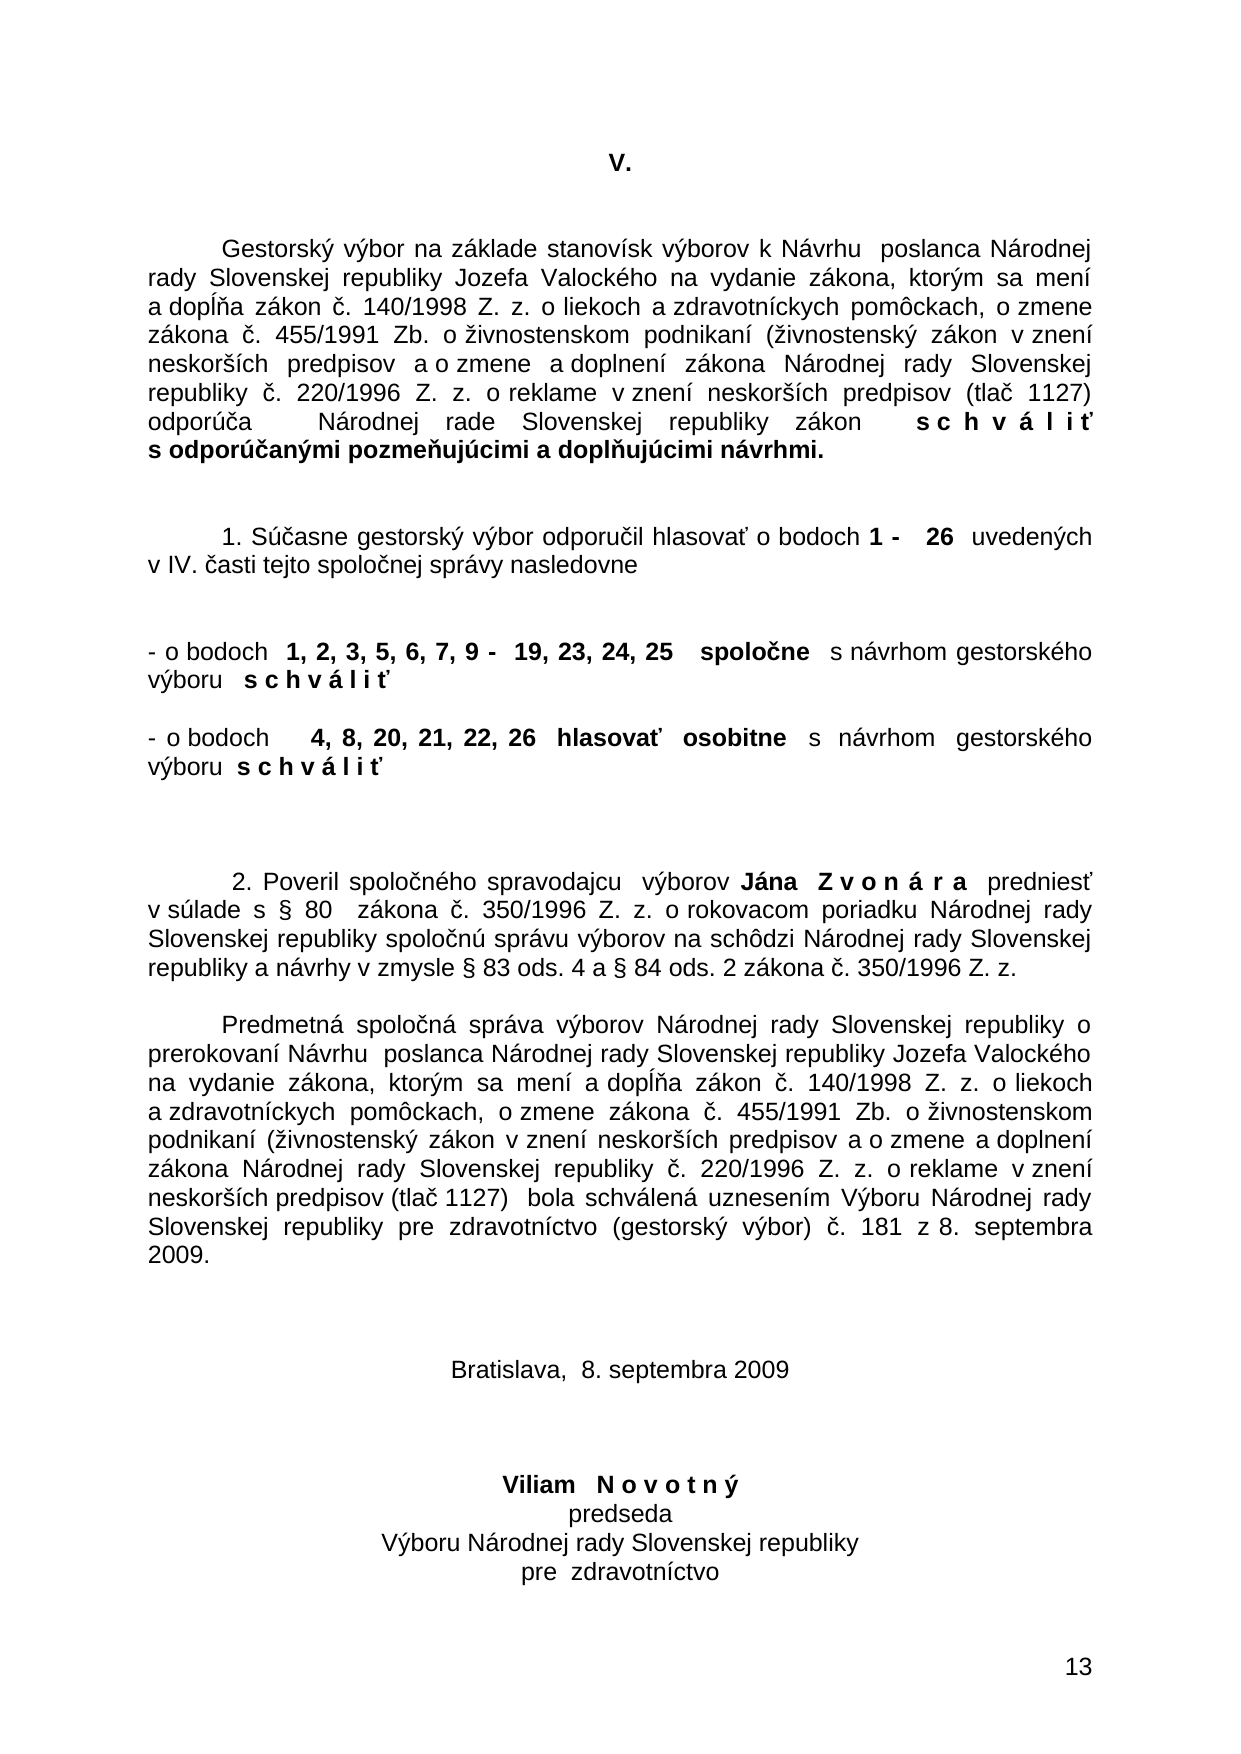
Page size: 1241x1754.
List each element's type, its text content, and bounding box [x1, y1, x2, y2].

text - o bodoch 1, 2, 3, 5, 6, 7, 9 - 19, 23, 24, 25 spoločne s návrhom gestorého výboru s c h v á l i ť [148, 636, 1092, 694]
text Gestorý výbor na základe stanoví výborov k Návrhu poslanca Národnej rady Slovenej republiky Jozefa Valockého na vydanie zákona, ktorým sa mení a dopĺňa zákon č. 140/1998 Z. z. o liekoch a zdravotníckych pomôckach, o zmene zákona č. 455/1991 Zb. o živnostenom podnikaní (živnostený zákon v znení neorších predpisov a o zmene a doplnení zákona Národnej rady Slovenej republiky č. 220/1996 Z. z. o reklame v znení neorších predpisov (tlač 1127) odporúča Národnej rade Slovenej republiky zákon s c h v á l i ť s odporúčanými pozmeňujúcimi a doplňujúcimi návrhmi. [148, 234, 1092, 464]
text Viliam N o v o t n ý [148, 1470, 1093, 1499]
text Výboru Národnej rady Slovenej republiky [148, 1528, 1093, 1556]
text Bratislava, 8. septembra 2009 [148, 1355, 1093, 1384]
text V. [148, 148, 1092, 176]
text 1. Súčasne gestorý výbor odporučil hlasovať o bodoch 1 - 26 uvedených v IV. časti tejto spoločnej správy nasledovne [148, 521, 1092, 579]
text 2. Poveril spoločného spravodajcu výborov Jána Z v o n á r a predniesť v súlade s § 80 zákona č. 350/1996 Z. z. o rokovacom poriadku Národnej rady Slovenej republiky spoločnú správu výborov na schôdzi Národnej rady Slovenej republiky a návrhy v zmysle § 83 ods. 4 a § 84 ods. 2 zákona č. 350/1996 Z. z. [148, 866, 1092, 981]
text - o bodoch 4, 8, 20, 21, 22, 26 hlasovať osobitne s návrhom gestorého výboru s c h v á l i ť [148, 723, 1092, 780]
text pre zdravotníctvo [148, 1556, 1092, 1585]
text predseda [148, 1499, 1093, 1528]
text Predmetná spoločná správa výborov Národnej rady Slovenej republiky o prerokovaní Návrhu poslanca Národnej rady Slovenej republiky Jozefa Valockého na vydanie zákona, ktorým sa mení a dopĺňa zákon č. 140/1998 Z. z. o liekoch a zdravotníckych pomôckach, o zmene zákona č. 455/1991 Zb. o živnostenom podnikaní (živnostený zákon v znení neorších predpisov a o zmene a doplnení zákona Národnej rady Slovenej republiky č. 220/1996 Z. z. o reklame v znení neorších predpisov (tlač 1127) bola schválená uznesením Výboru Národnej rady Slovenej republiky pre zdravotníctvo (gestorý výbor) č. 181 z 8. septembra 2009. [148, 1010, 1092, 1269]
